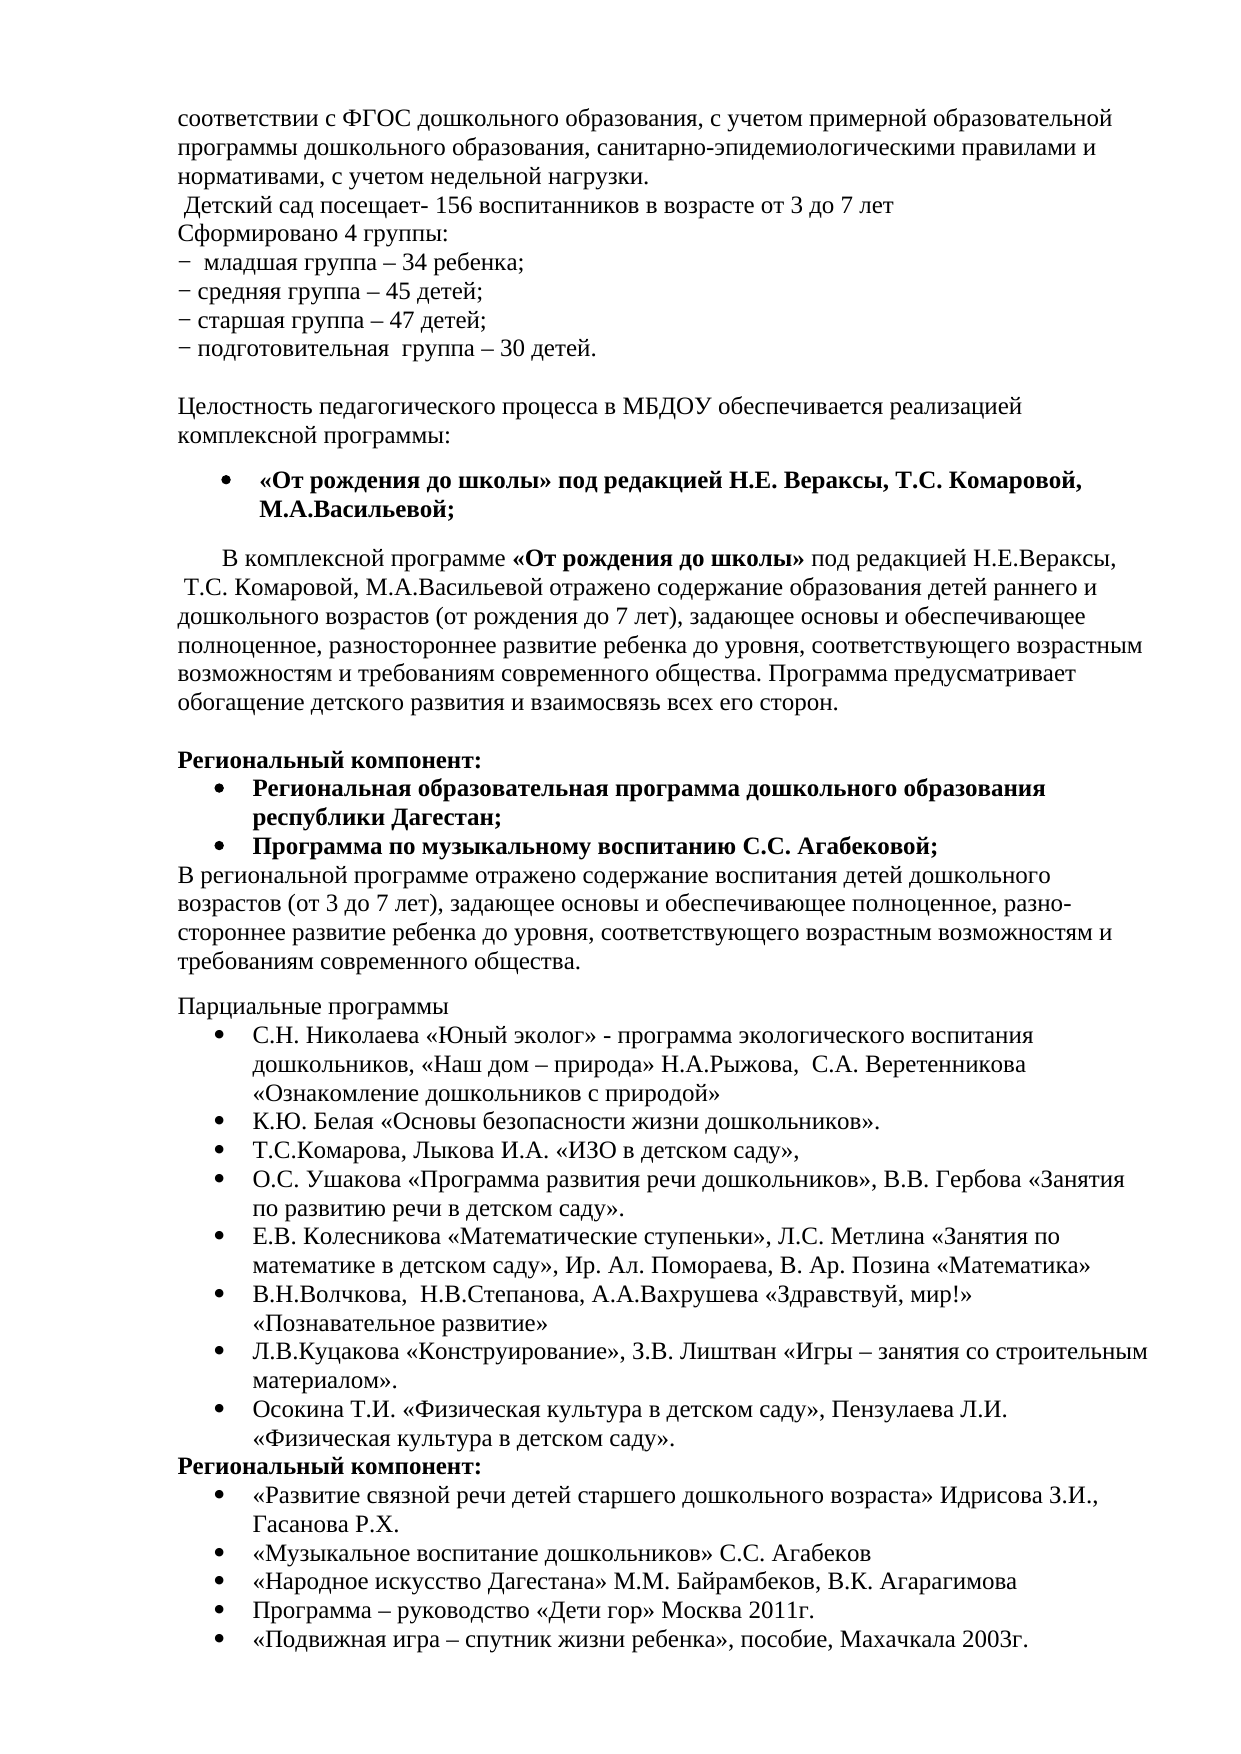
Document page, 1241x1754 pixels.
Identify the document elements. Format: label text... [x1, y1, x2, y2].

list «От рождения до школы» под редакцией Н.Е. Вераксы, Т.С. Комаровой, М.А.Васильевой; [222, 465, 1152, 523]
text − младшая группа – 34 ребенка; [177, 247, 1152, 276]
list Осокина Т.И. «Физическая культура в детском саду», Пензулаева Л.И. «Физическая культура в детском саду». [215, 1394, 1152, 1451]
list Региональная образовательная программа дошкольного образования республики Дагестан; [215, 773, 1152, 831]
list К.Ю. Белая «Основы безопасности жизни дошкольников». [215, 1106, 1152, 1135]
text В региональной программе отражено содержание воспитания детей дошкольного возрастов (от 3 до 7 лет), задающее основы и обеспечивающее полноценное, разностороннее развитие ребенка до уровня, соответствующего возрастным возможностям и требованиям современного общества. [177, 860, 1152, 975]
text Сформировано 4 группы: [177, 218, 1152, 247]
list В.Н.Волчкова, Н.В.Степанова, А.А.Вахрушева «Здравствуй, мир!» «Познавательное развитие» [215, 1279, 1152, 1336]
text Детский сад посещает- 156 воспитанников в возрасте от 3 до 7 лет [177, 190, 1152, 218]
list Программа по музыкальному воспитанию С.С. Агабековой; [215, 831, 1152, 860]
list «Подвижная игра – спутник жизни ребенка», пособие, Махачкала 2003г. [215, 1624, 1152, 1653]
list С.Н. Николаева «Юный эколог» - программа экологического воспитания дошкольников, «Наш дом – природа» Н.А.Рыжова, С.А. Веретенникова «Ознакомление дошкольников с природой» [215, 1020, 1152, 1106]
text − старшая группа – 47 детей; [177, 305, 1152, 333]
text Целостность педагогического процесса в МБДОУ обеспечивается реализацией комплексной программы: [177, 391, 1152, 448]
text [177, 103, 1152, 190]
text Региональный компонент: [177, 745, 1152, 773]
text Т.С. Комаровой, М.А.Васильевой отражено содержание образования детей раннего и дошкольного возрастов (от рождения до 7 лет), задающее основы и обеспечивающее полноценное, разностороннее развитие ребенка до уровня, соответствующего возрастным возможностям и требованиям современного общества. Программа предусматривает обогащение детского развития и взаимосвязь всех его сторон. [177, 572, 1152, 716]
text Парциальные программы [177, 991, 1152, 1020]
list «Народное искусство Дагестана» М.М. Байрамбеков, В.К. Агарагимова [215, 1566, 1152, 1595]
list «Музыкальное воспитание дошкольников» С.С. Агабеков [215, 1538, 1152, 1566]
list Л.В.Куцакова «Конструирование», З.В. Лиштван «Игры – занятия со строительным материалом». [215, 1336, 1152, 1394]
text Региональный компонент: [177, 1451, 1152, 1480]
text − подготовительная группа – 30 детей. [177, 333, 1152, 362]
list «Развитие связной речи детей старшего дошкольного возраста» Идрисова З.И., Гасанова Р.Х. [215, 1480, 1152, 1538]
list Т.С.Комарова, Лыкова И.А. «ИЗО в детском саду», [215, 1135, 1152, 1164]
list Программа – руководство «Дети гор» Москва 2011г. [215, 1595, 1152, 1624]
list Е.В. Колесникова «Математические ступеньки», Л.С. Метлина «Занятия по математике в детском саду», Ир. Ал. Помораева, В. Ар. Позина «Математика» [215, 1221, 1152, 1279]
text − средняя группа – 45 детей; [177, 276, 1152, 305]
list О.С. Ушакова «Программа развития речи дошкольников», В.В. Гербова «Занятия по развитию речи в детском саду». [215, 1164, 1152, 1221]
text В комплексной программе «От рождения до школы» под редакцией Н.Е.Вераксы, [177, 543, 1152, 572]
